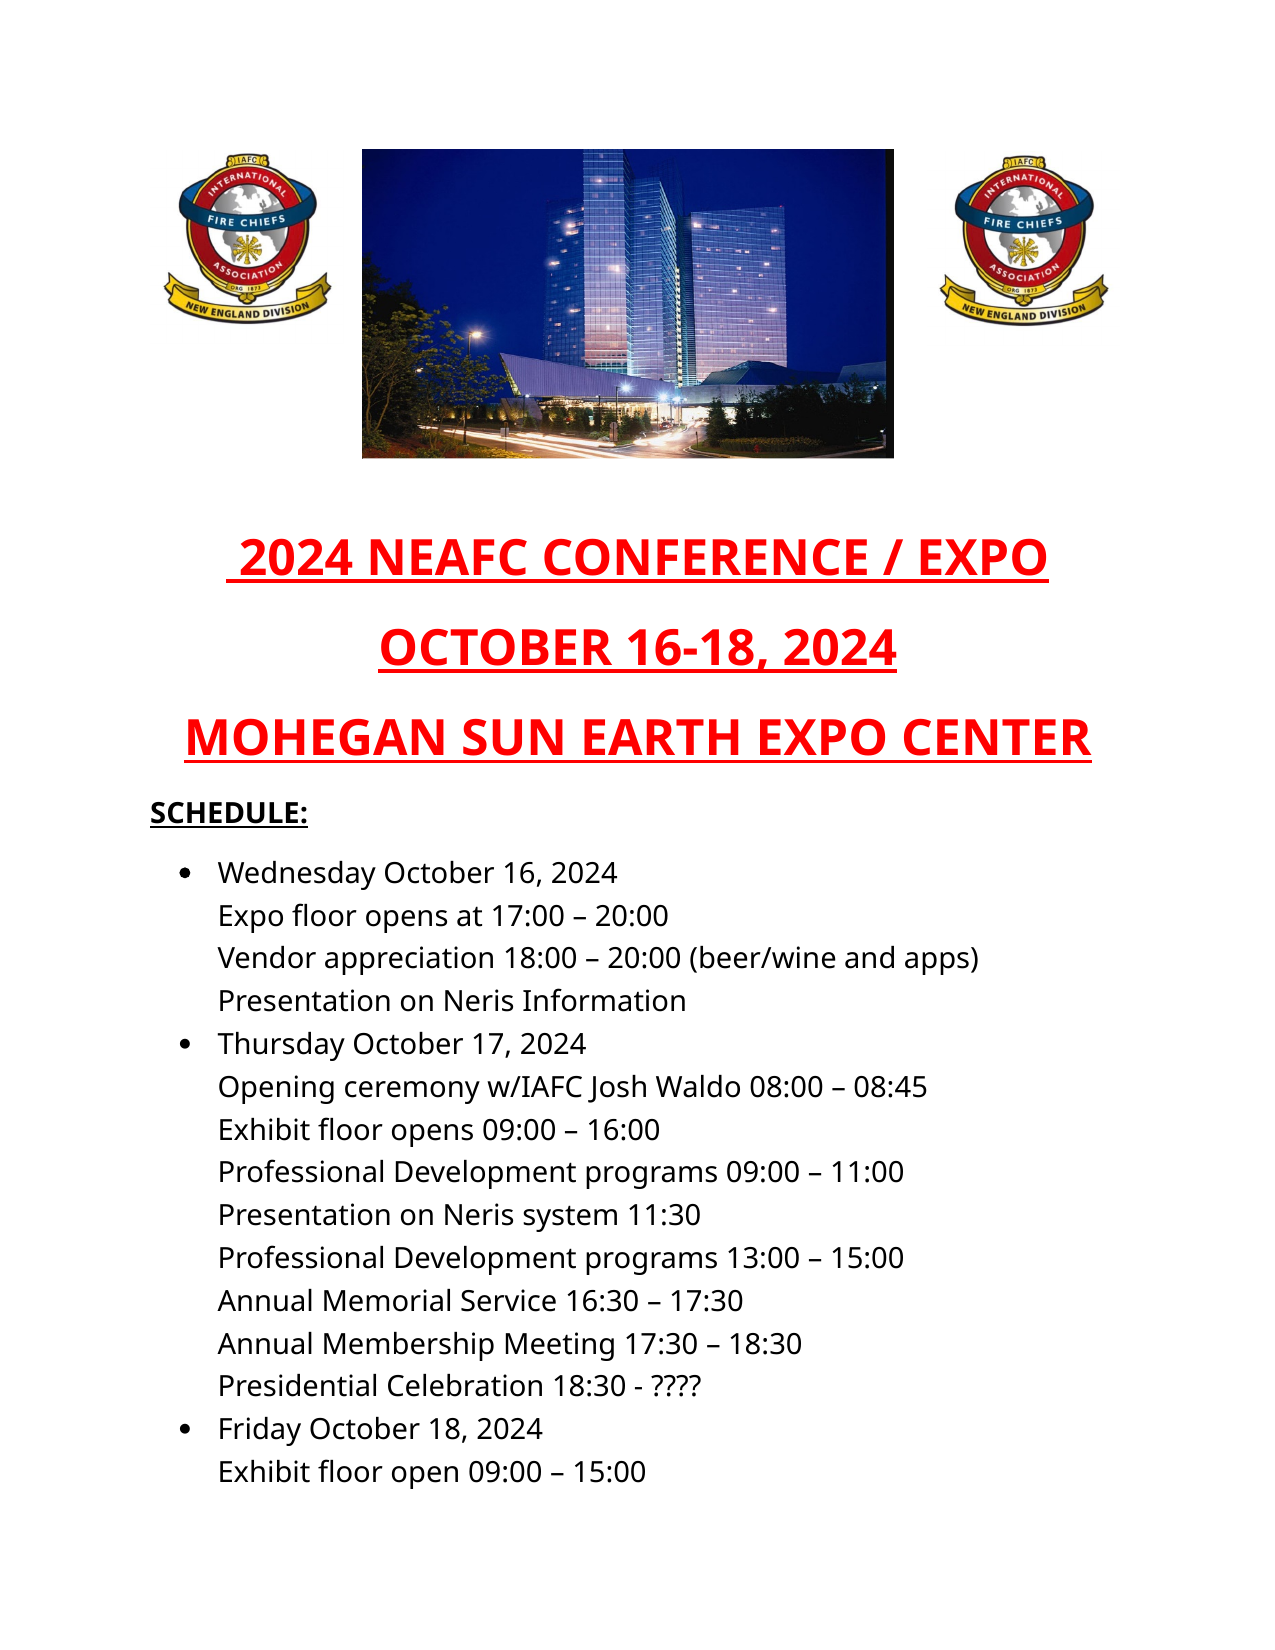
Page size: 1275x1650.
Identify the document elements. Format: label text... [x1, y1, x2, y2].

text OCTOBER 16-18, 2024 [150, 612, 1125, 680]
list Professional Development programs 09:00 – 11:00 [217, 1152, 1125, 1191]
text 2024 NEAFC CONFERENCE / EXPO [150, 485, 1125, 590]
list Exhibit floor open 09:00 – 15:00 [217, 1451, 1125, 1491]
list Presidential Celebration 18:30 - ???? [217, 1366, 1125, 1405]
picture [362, 149, 894, 458]
list Presentation on Neris Information [217, 980, 1125, 1020]
text SCHEDULE: [150, 792, 1125, 832]
text MOHEGAN SUN EARTH EXPO CENTER [150, 702, 1125, 770]
picture [150, 150, 344, 344]
list Expo floor opens at 17:00 – 20:00 [217, 895, 1125, 934]
list Annual Membership Meeting 17:30 – 18:30 [217, 1323, 1125, 1363]
list Wednesday October 16, 2024 [180, 852, 1125, 892]
list Thursday October 17, 2024 [180, 1023, 1125, 1063]
list Exhibit floor opens 09:00 – 16:00 [217, 1109, 1125, 1148]
list Opening ceremony w/IAFC Josh Waldo 08:00 – 08:45 [217, 1066, 1125, 1106]
list Friday October 18, 2024 [180, 1408, 1125, 1448]
picture [926, 151, 1121, 346]
list Professional Development programs 13:00 – 15:00 [217, 1237, 1125, 1277]
list Annual Memorial Service 16:30 – 17:30 [217, 1280, 1125, 1320]
list Vendor appreciation 18:00 – 20:00 (beer/wine and apps) [217, 938, 1125, 977]
list Presentation on Neris system 11:30 [217, 1194, 1125, 1234]
